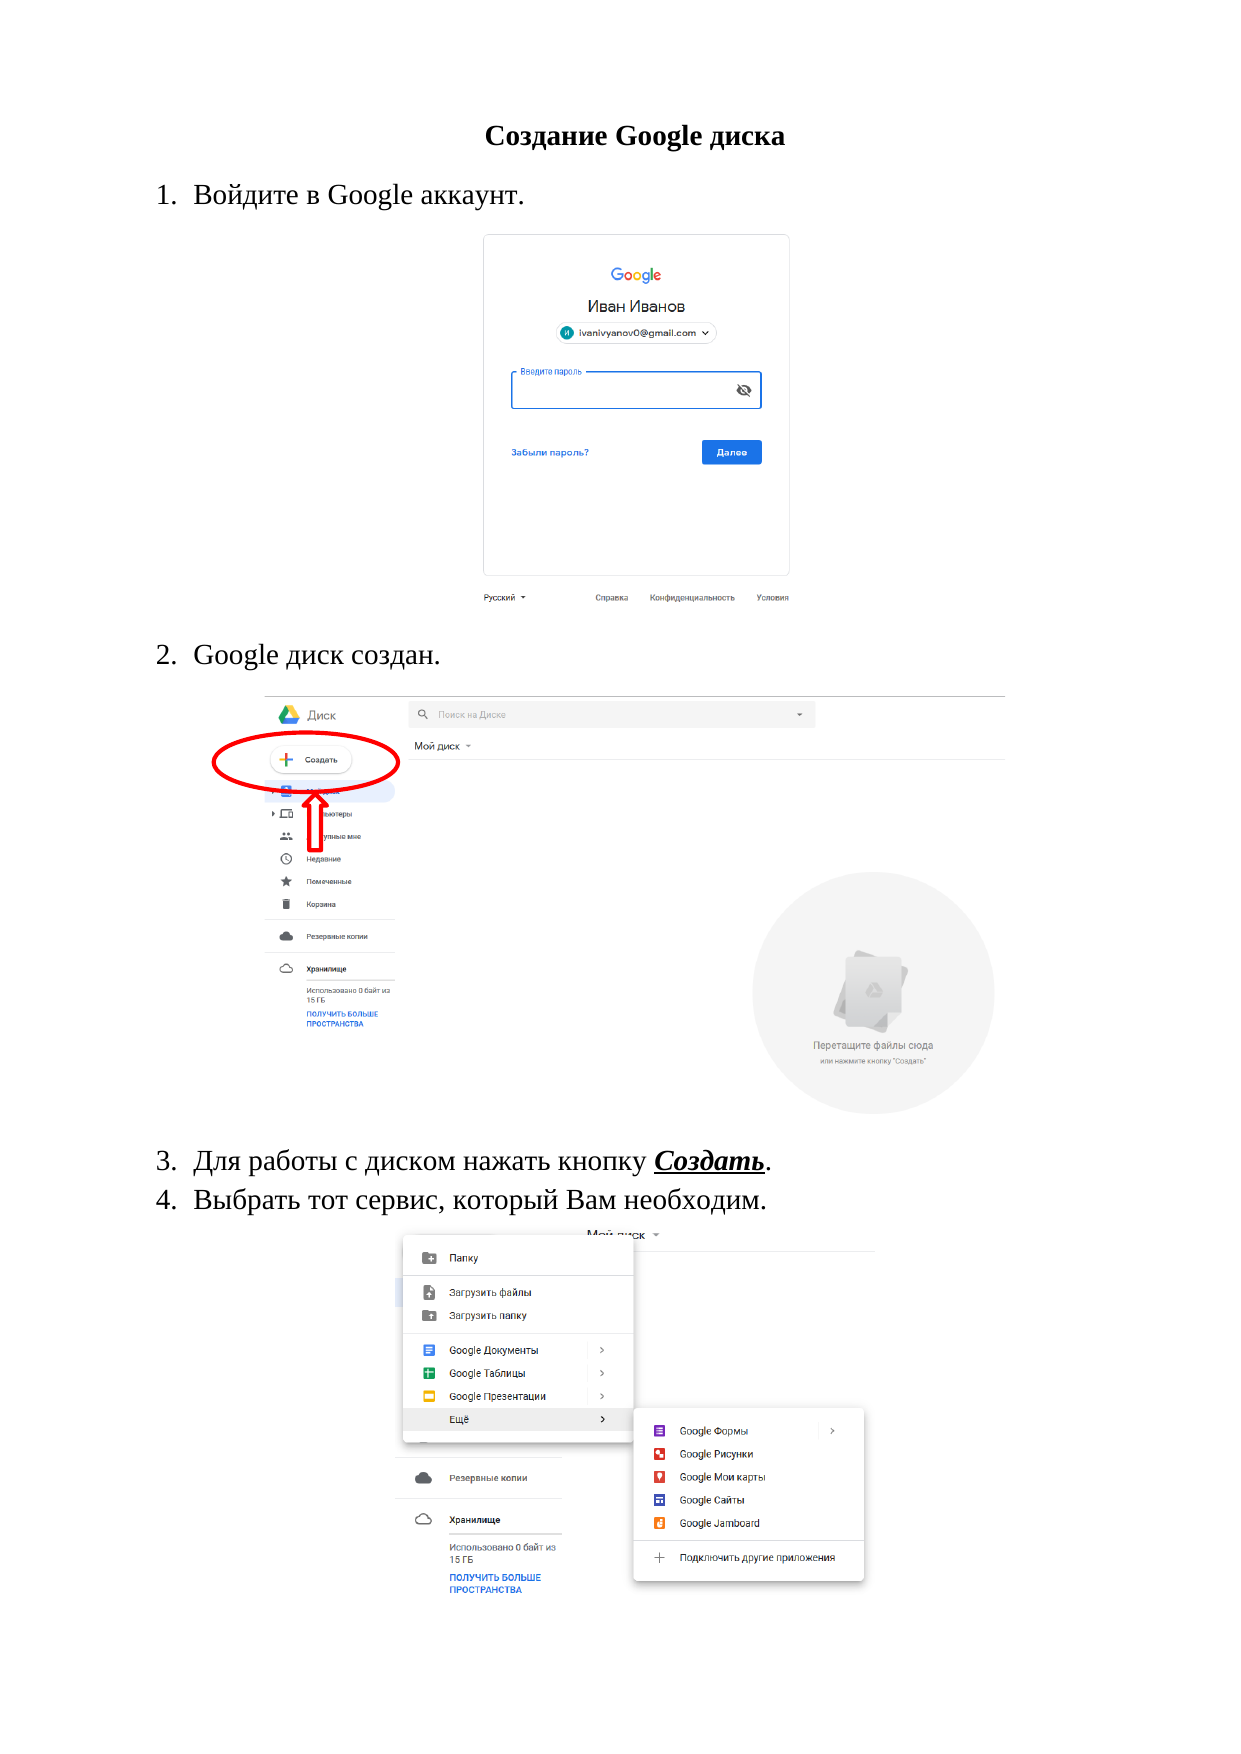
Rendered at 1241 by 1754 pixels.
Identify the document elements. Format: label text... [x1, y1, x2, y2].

list Для работы с диском нажать кнопку Создать. [156, 1143, 1152, 1177]
picture [460, 216, 809, 634]
picture [264, 696, 1006, 1119]
list Google диск создан. [156, 637, 1152, 671]
list Выбрать тот сервис, который Вам необходим. [156, 1182, 1152, 1215]
picture [395, 1220, 875, 1602]
list Войдите в Google аккаунт. [156, 177, 1152, 211]
text Создание Google диска [118, 118, 1152, 152]
picture [264, 735, 395, 789]
